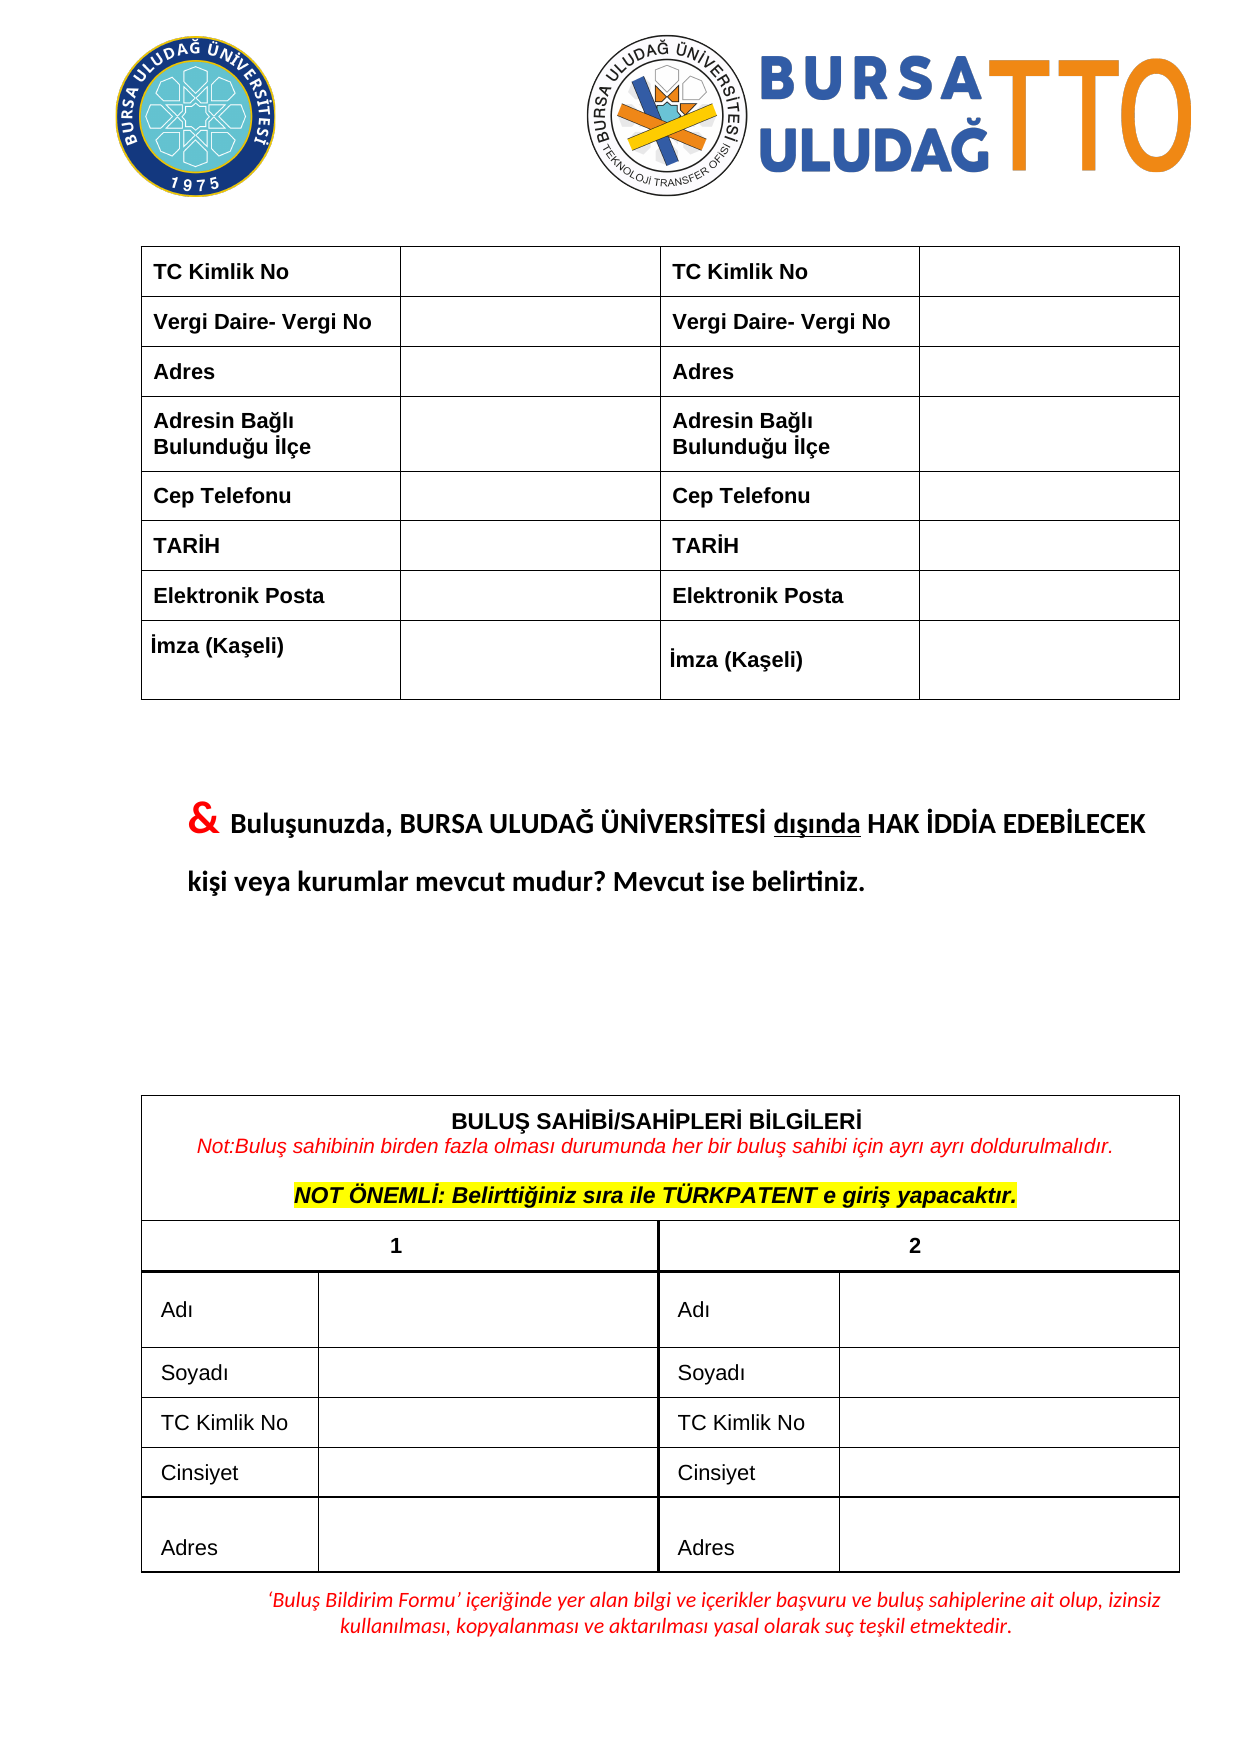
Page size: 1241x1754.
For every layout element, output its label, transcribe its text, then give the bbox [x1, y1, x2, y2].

table_cell [319, 1348, 657, 1397]
table_cell [920, 571, 1179, 620]
table_cell [920, 297, 1179, 346]
table_cell 1 [142, 1221, 657, 1270]
table_cell [920, 521, 1179, 570]
table_cell Elektronik Posta [142, 571, 400, 620]
table_cell [840, 1273, 1179, 1347]
table_cell Cinsiyet [660, 1448, 839, 1496]
table_cell Soyadı [142, 1348, 318, 1397]
table_cell [920, 472, 1179, 520]
table_cell [319, 1448, 657, 1496]
table_cell Elektronik Posta [661, 571, 919, 620]
table_cell [920, 347, 1179, 396]
table_cell [319, 1273, 657, 1347]
table_cell Cep Telefonu [142, 472, 400, 520]
table_cell [401, 397, 660, 471]
table_cell Adresin Bağlı Bulunduğu İlçe [142, 397, 400, 471]
table_cell Adres [142, 1498, 318, 1571]
table_cell [401, 472, 660, 520]
table_cell Adı [142, 1273, 318, 1347]
table_cell [840, 1448, 1179, 1496]
table_cell [401, 247, 660, 296]
table_cell Adres [660, 1498, 839, 1571]
table_cell [319, 1498, 657, 1571]
table_cell Vergi Daire- Vergi No [661, 297, 919, 346]
table_cell [319, 1398, 657, 1447]
table_cell [401, 297, 660, 346]
table_cell TC Kimlik No [660, 1398, 839, 1447]
table_cell Adı [660, 1273, 839, 1347]
table_cell 2 [660, 1221, 1179, 1270]
table_cell [840, 1498, 1179, 1571]
table_cell [401, 347, 660, 396]
table_cell Adres [661, 347, 919, 396]
table_cell Adres [142, 347, 400, 396]
table_cell Cep Telefonu [661, 472, 919, 520]
table_cell TARİH [142, 521, 400, 570]
picture [115, 36, 276, 197]
table_cell [401, 521, 660, 570]
table_cell Vergi Daire- Vergi No [142, 297, 400, 346]
table_cell İmza (Kaşeli) [142, 621, 400, 698]
table_header BULUŞ SAHİBİ/SAHİPLERİ BİLGİLERİ Not:Buluş sahibinin birden fazla olması durumunda her bir buluş sahibi için ayrı ayrı doldurulmalıdır. NOT ÖNEMLİ: Belirttiğiniz sıra ile TÜRKPATENT e giriş yapacaktır. [142, 1096, 1179, 1220]
table_cell Cinsiyet [142, 1448, 318, 1496]
table_cell [920, 621, 1179, 698]
table_cell [401, 571, 660, 620]
table_cell TC Kimlik No [661, 247, 919, 296]
table_cell TC Kimlik No [142, 247, 400, 296]
table_cell Adresin Bağlı Bulunduğu İlçe [661, 397, 919, 471]
table_cell [920, 397, 1179, 471]
picture [586, 34, 1192, 197]
table_cell Soyadı [660, 1348, 839, 1397]
table_cell [840, 1398, 1179, 1447]
table_cell [840, 1348, 1179, 1397]
text & Buluşunuzda, BURSA ULUDAĞ ÜNİVERSİTESİ dışında HAK İDDİA EDEBİLECEK kişi veya kurumlar mevcut mudur? Mevcut ise belirtiniz. [187, 789, 1167, 898]
table_cell İmza (Kaşeli) [661, 621, 919, 698]
table_cell [920, 247, 1179, 296]
table_cell TC Kimlik No [142, 1398, 318, 1447]
table_cell [401, 621, 660, 698]
table_cell TARİH [661, 521, 919, 570]
